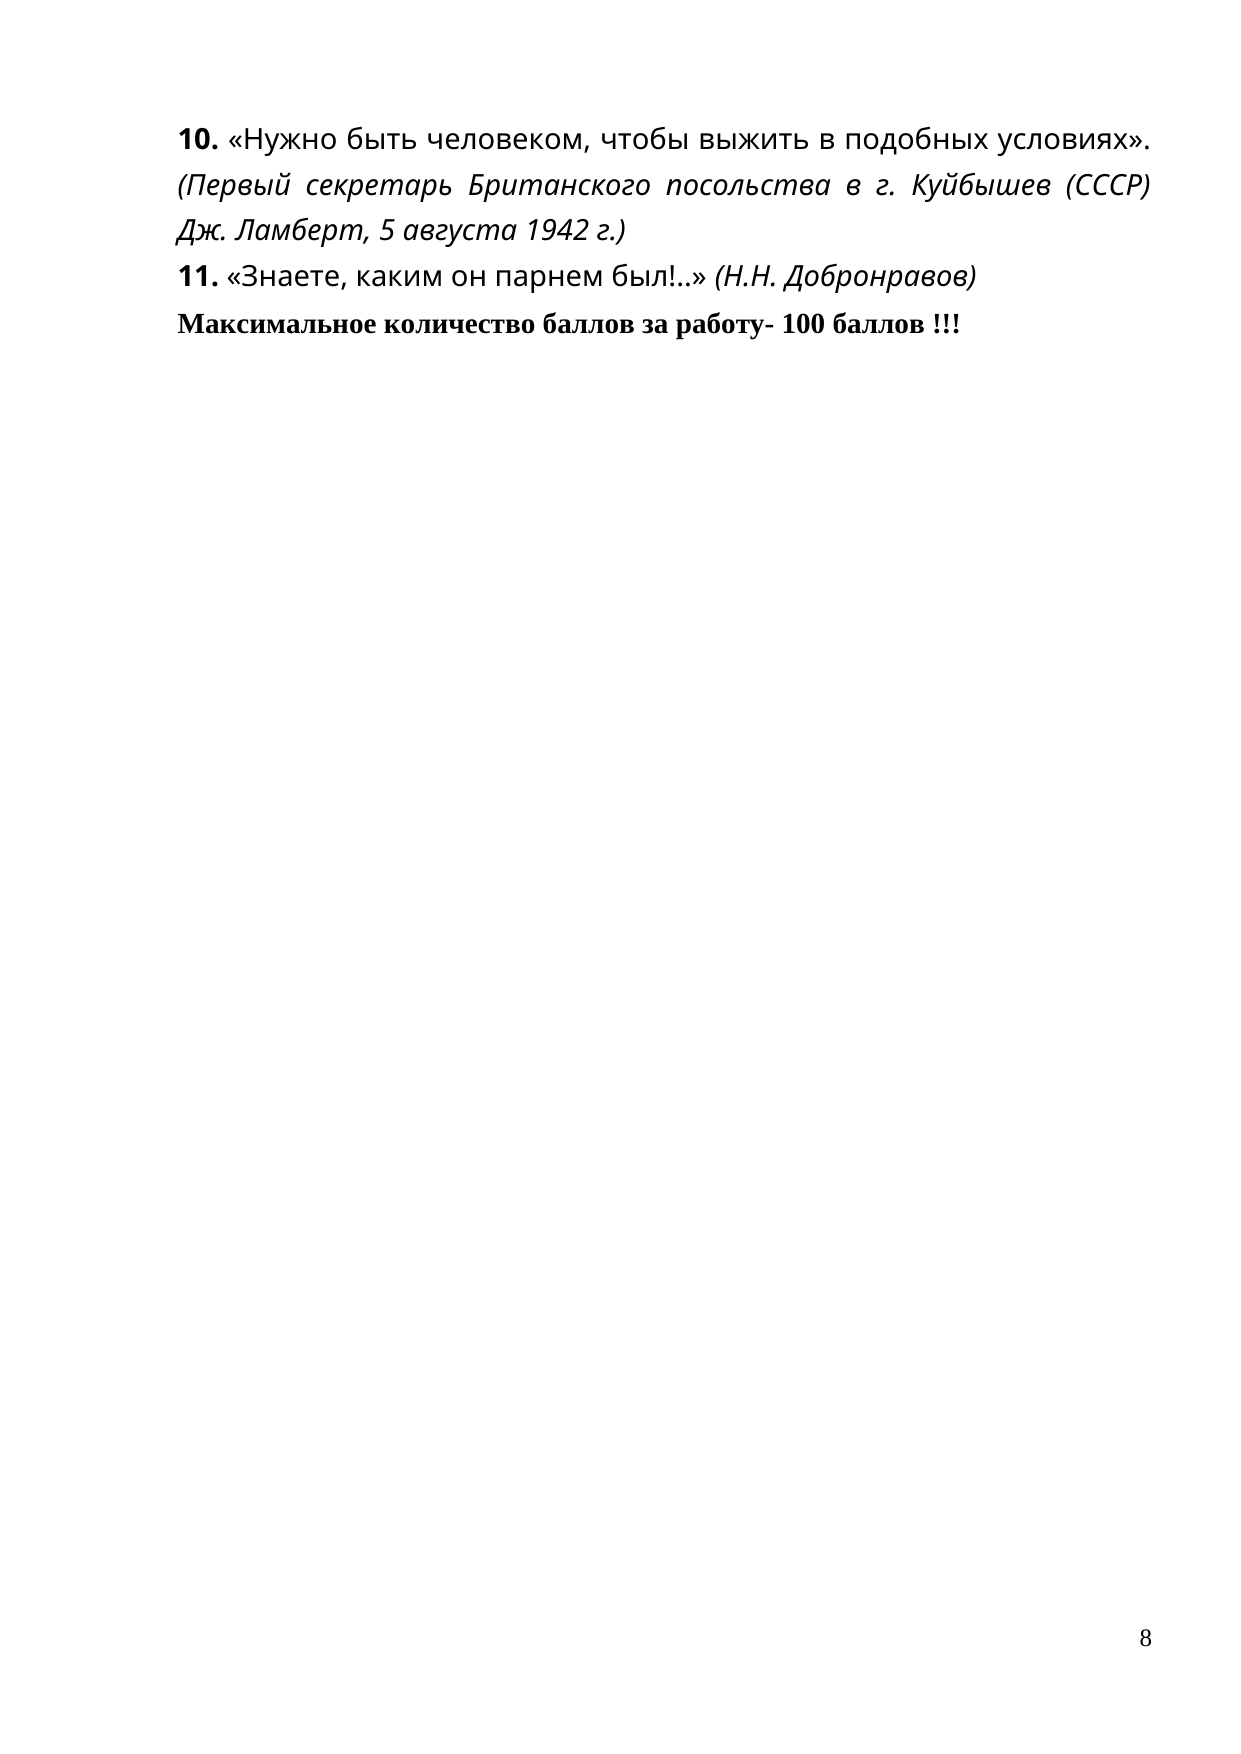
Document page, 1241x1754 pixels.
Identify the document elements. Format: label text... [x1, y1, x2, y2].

text Максимальное количество баллов за работу- 100 баллов !!! [177, 307, 1152, 340]
text 11. «Знаете, каким он парнем был!..» (Н.Н. Добронравов) [177, 255, 1152, 295]
text 10. «Нужно быть человеком, чтобы выжить в подобных условиях». (Первый секретарь Британского посольства в г. Куйбышев (СССР) Дж. Ламберт, 5 августа .) [177, 118, 1152, 249]
